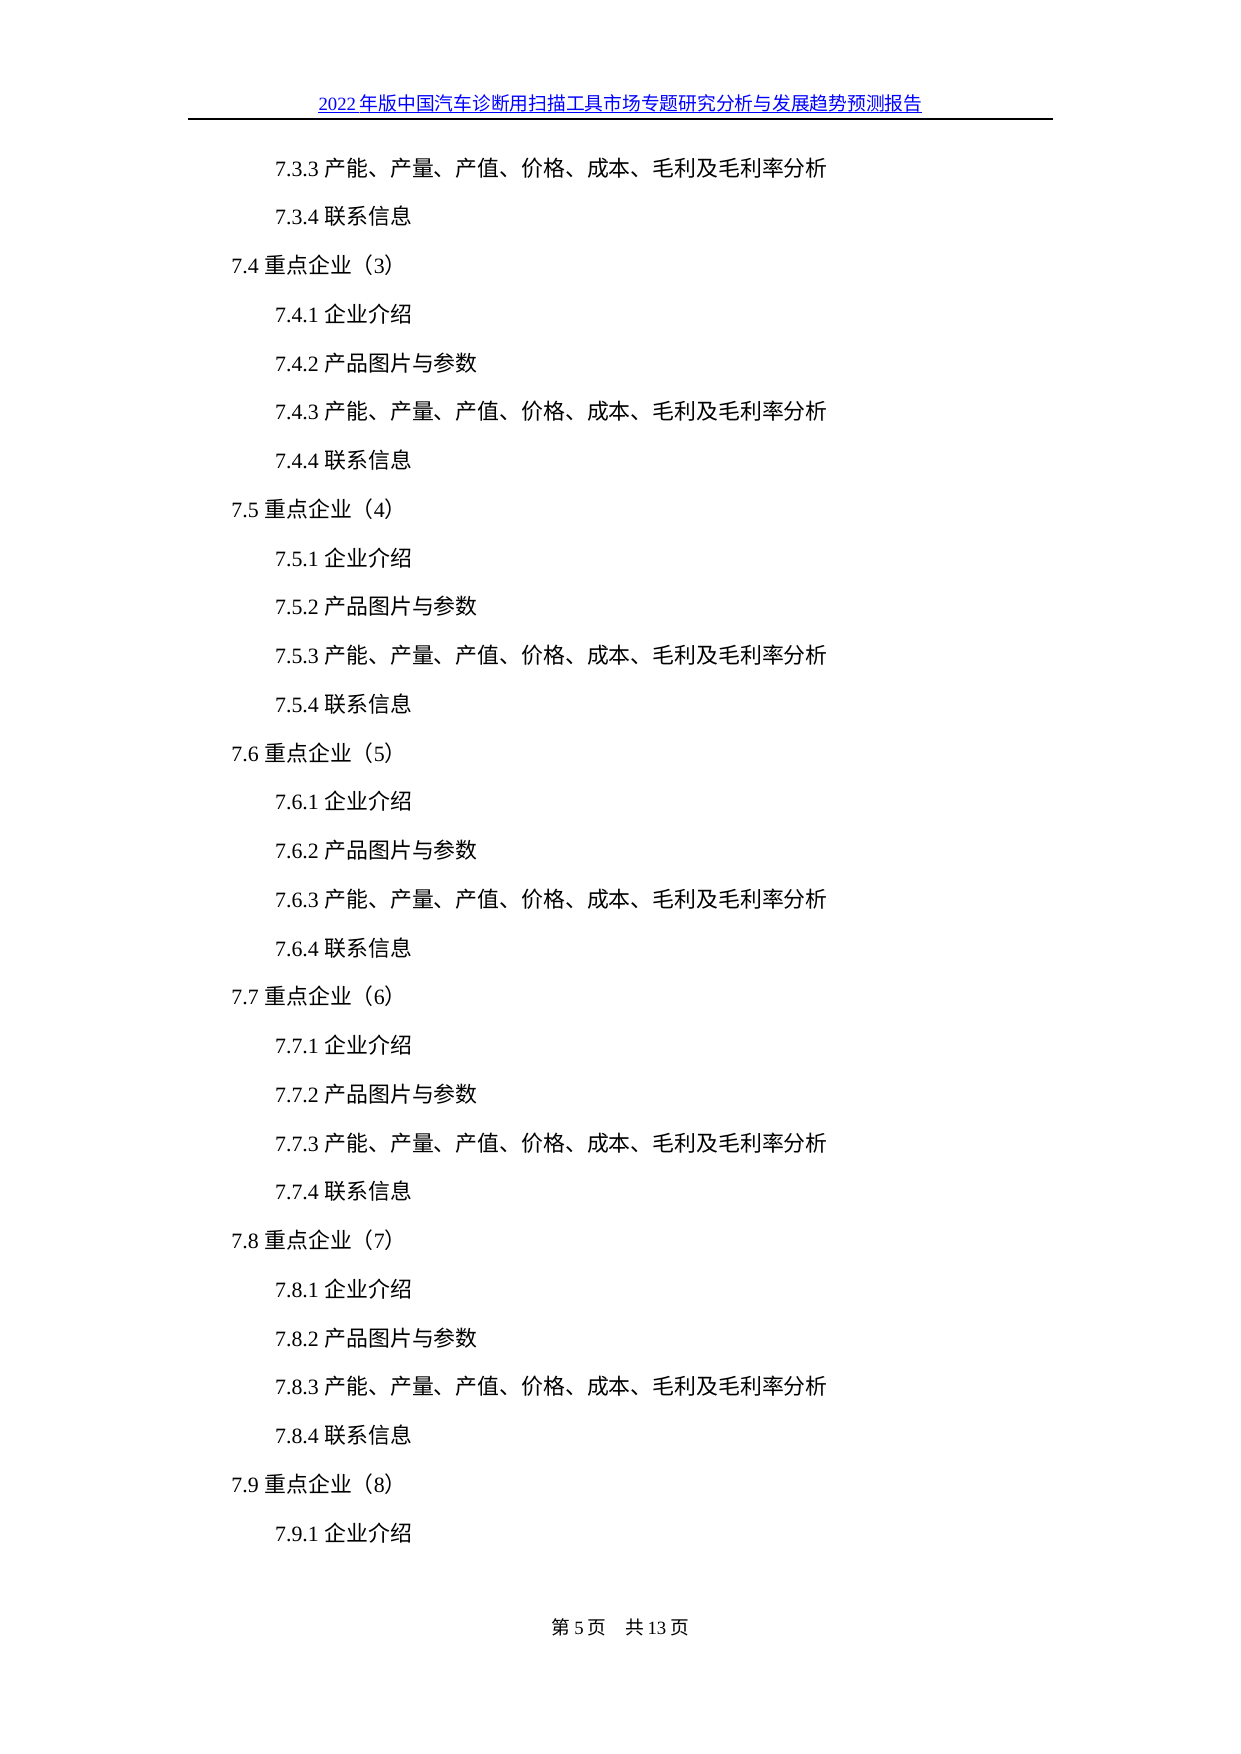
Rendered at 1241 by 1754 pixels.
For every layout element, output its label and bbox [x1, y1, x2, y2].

text [187, 150, 1053, 1548]
